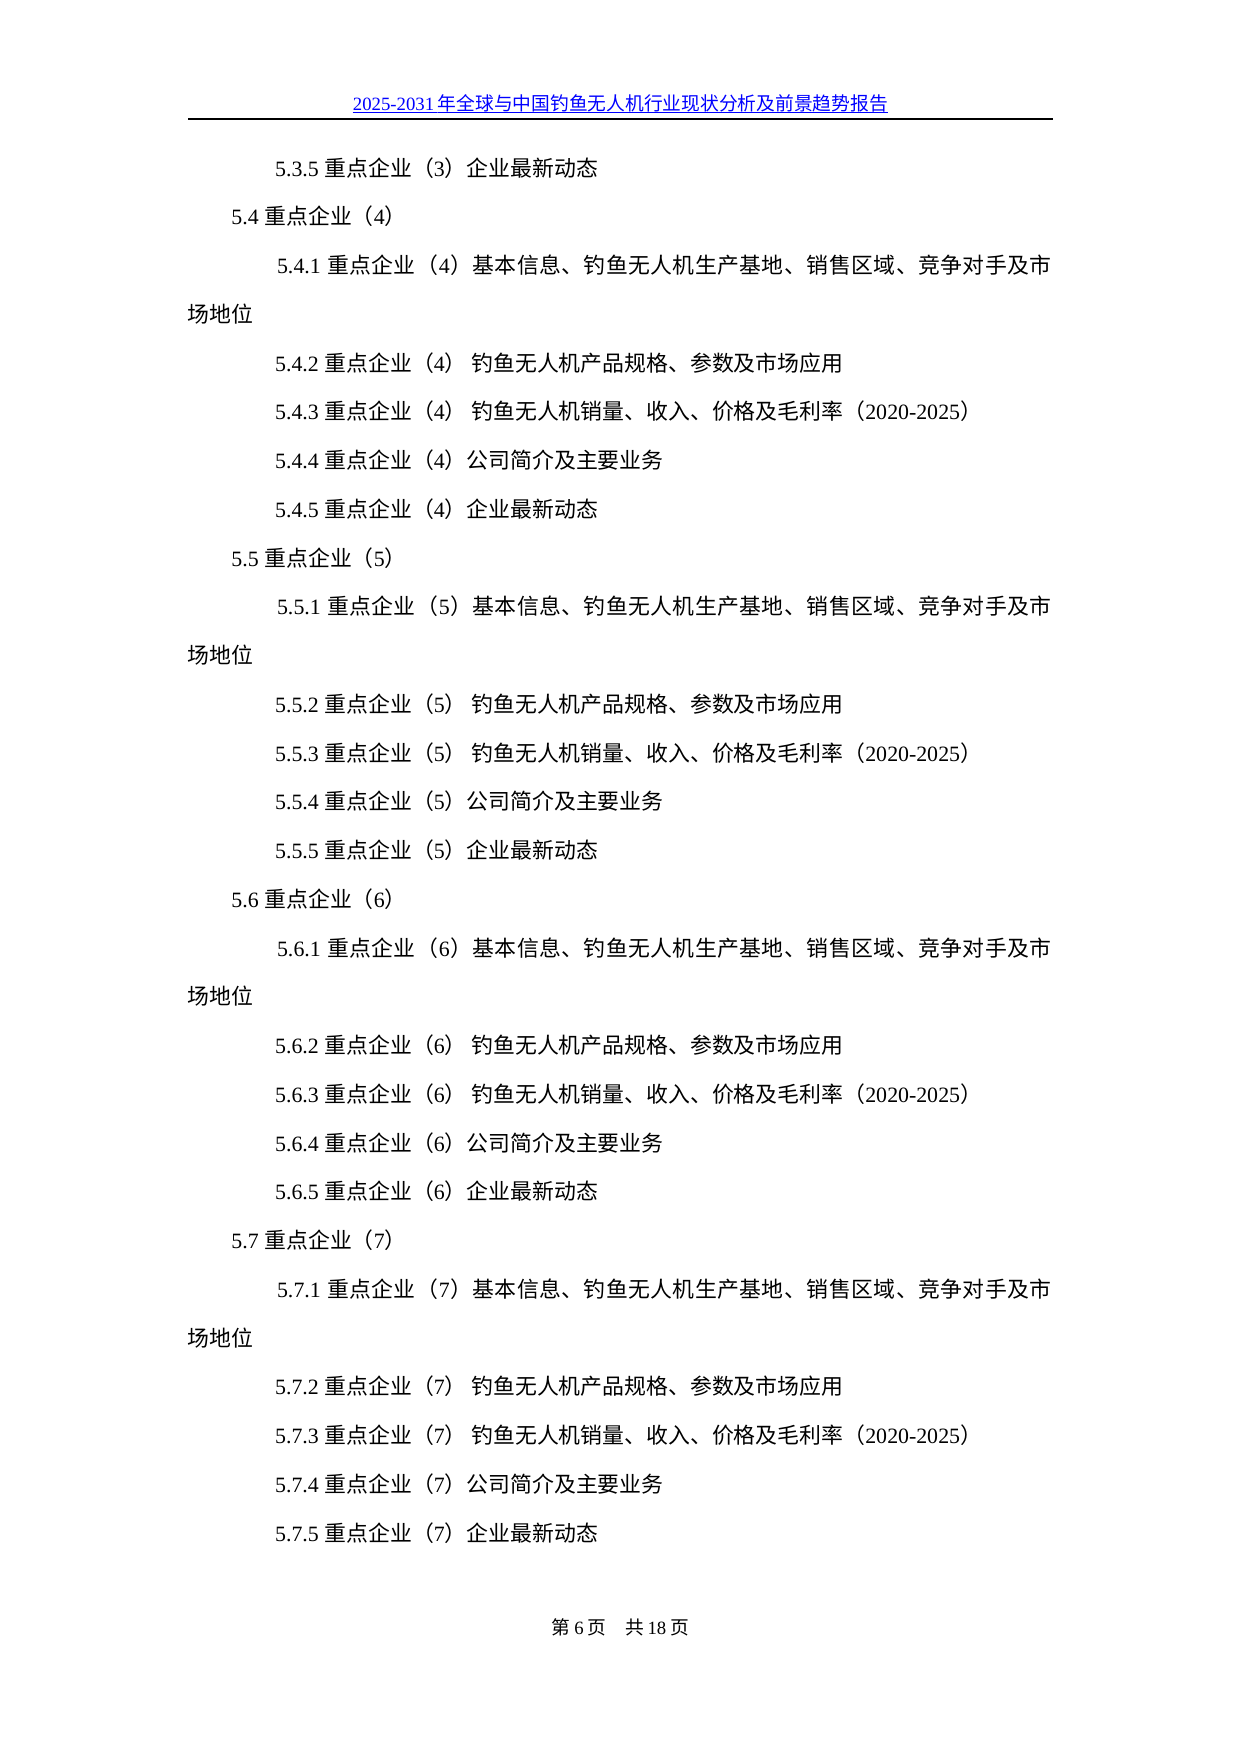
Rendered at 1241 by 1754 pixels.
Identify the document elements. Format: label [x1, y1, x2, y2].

text [187, 150, 1053, 1548]
